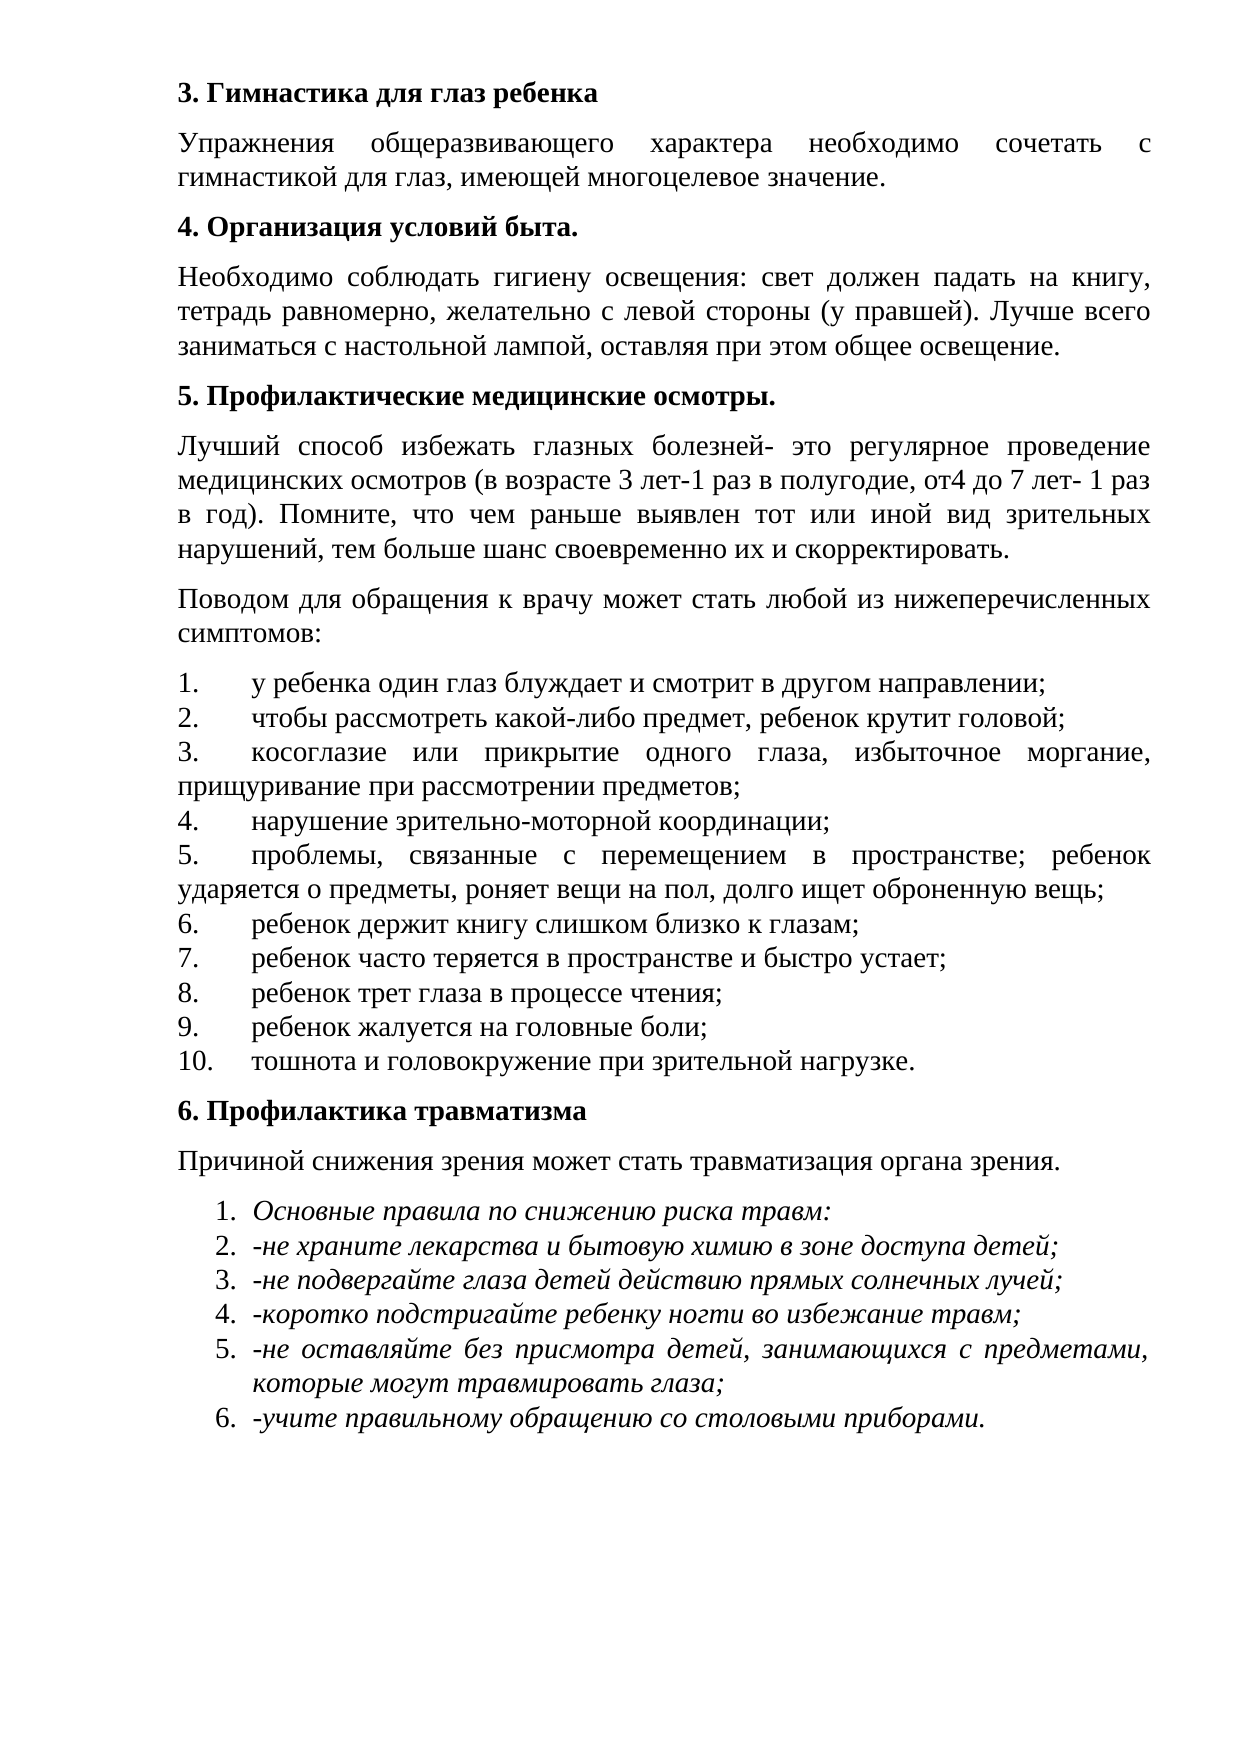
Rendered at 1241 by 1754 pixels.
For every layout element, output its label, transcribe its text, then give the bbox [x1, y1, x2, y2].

list -коротко подстригайте ребенку ногти во избежание травм; [215, 1296, 1152, 1330]
list Основные правила по снижению риска травм: [215, 1193, 1152, 1227]
text 6. Профилактика травматизма [177, 1093, 1152, 1127]
text Упражнения общеразвивающего характера необходимо сочетать с гимнастикой для глаз, имеющей многоцелевое значение. [177, 124, 1152, 193]
list чтобы рассмотреть какой-либо предмет, ребенок крутит головой; [177, 699, 1152, 733]
list -не храните лекарства и бытовую химию в зоне доступа детей; [215, 1227, 1152, 1261]
list ребенок трет глаза в процессе чтения; [177, 974, 1152, 1008]
list ребенок жалуется на головные боли; [177, 1008, 1152, 1043]
list -не оставляйте без присмотра детей, занимающихся с предметами, которые могут травмировать глаза; [215, 1330, 1152, 1399]
text 3. Гимнастика для глаз ребенка [177, 74, 1152, 108]
text Лучший способ избежать глазных болезней- это регулярное проведение медицинских осмотров (в возрасте 3 лет-1 раз в полугодие, от4 до 7 лет- 1 раз в год). Помните, что чем раньше выявлен тот или иной вид зрительных нарушений, тем больше шанс своевременно их и скорректировать. [177, 427, 1152, 564]
text Причиной снижения зрения может стать травматизация органа зрения. [177, 1143, 1152, 1177]
list нарушение зрительно-моторной координации; [177, 802, 1152, 836]
text Поводом для обращения к врачу может стать любой из нижеперечисленных симптомов: [177, 580, 1152, 649]
list ребенок часто теряется в пространстве и быстро устает; [177, 939, 1152, 974]
list у ребенка один глаз блуждает и смотрит в другом направлении; [177, 664, 1152, 699]
list тошнота и головокружение при зрительной нагрузке. [177, 1043, 1152, 1077]
list -учите правильному обращению со столовыми приборами. [215, 1399, 1152, 1433]
text 4. Организация условий быта. [177, 208, 1152, 243]
list ребенок держит книгу слишком близко к глазам; [177, 905, 1152, 939]
list -не подвергайте глаза детей действию прямых солнечных лучей; [215, 1261, 1152, 1296]
list проблемы, связанные с перемещением в пространстве; ребенок ударяется о предметы, роняет вещи на пол, долго ищет оброненную вещь; [177, 836, 1152, 905]
list косоглазие или прикрытие одного глаза, избыточное моргание, прищуривание при рассмотрении предметов; [177, 733, 1152, 802]
text Необходимо соблюдать гигиену освещения: свет должен падать на книгу, тетрадь равномерно, желательно с левой стороны (у правшей). Лучше всего заниматься с настольной лампой, оставляя при этом общее освещение. [177, 258, 1152, 361]
text 5. Профилактические медицинские осмотры. [177, 377, 1152, 411]
